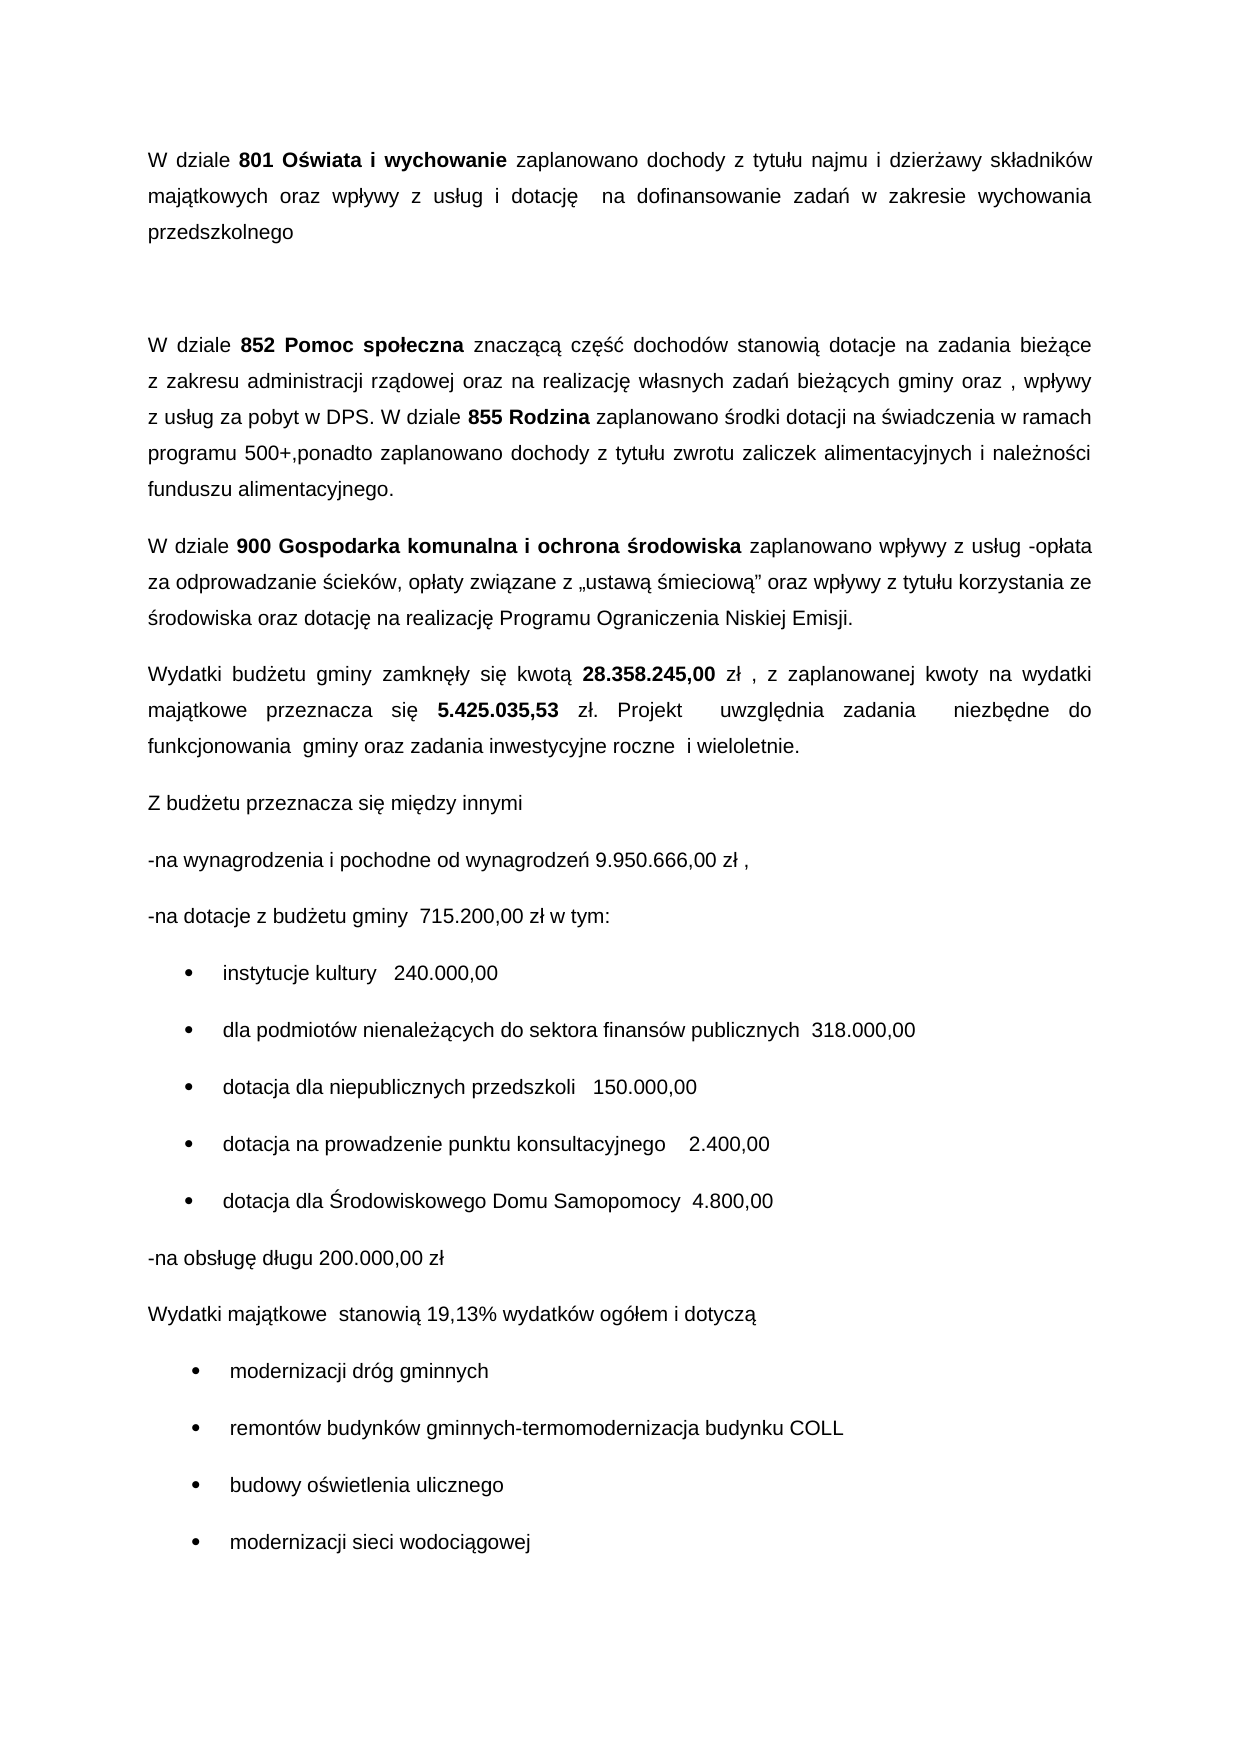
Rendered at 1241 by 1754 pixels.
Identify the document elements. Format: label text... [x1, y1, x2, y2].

list dotacja dla niepublicznych przedszkoli 150.000,00 [185, 1075, 1093, 1099]
list modernizacji sieci wodociągowej [192, 1530, 1093, 1554]
text Wydatki majątkowe stanowią 19,13% wydatków ogółem i dotyczą [148, 1302, 1093, 1326]
text -na obsługę długu 200.000,00 zł [148, 1246, 1093, 1269]
list instytucje kultury 240.000,00 [185, 961, 1093, 985]
list modernizacji dróg gminnych [192, 1359, 1093, 1383]
list remontów budynków gminnych-termomodernizacja budynku COLL [192, 1416, 1093, 1440]
text W dziale 900 Gospodarka komunalna i ochrona środowiska zaplanowano wpływy z usług -opłata za odprowadzanie ścieków, opłaty związane z „ustawą śmieciową” oraz wpływy z tytułu korzystania ze środowiska oraz dotację na realizację Programu Ograniczenia Niskiej Emisji. [148, 533, 1093, 629]
text -na wynagrodzenia i pochodne od wynagrodzeń 9.950.666,00 zł , [148, 848, 1093, 872]
list dotacja dla Środowiskowego Domu Samopomocy 4.800,00 [185, 1189, 1093, 1213]
text W dziale 852 Pomoc społeczna znaczącą część dochodów stanowią dotacje na zadania bieżące z zakresu administracji rządowej oraz na realizację własnych zadań bieżących gminy oraz , wpływy z usług za pobyt w DPS. W dziale 855 Rodzina zaplanowano środki dotacji na świadczenia w ramach programu 500+,ponadto zaplanowano dochody z tytułu zwrotu zaliczek alimentacyjnych i należności funduszu alimentacyjnego. [148, 333, 1093, 501]
list budowy oświetlenia ulicznego [192, 1473, 1093, 1497]
text Wydatki budżetu gminy zamknęły się kwotą 28.358.245,00 zł , z zaplanowanej kwoty na wydatki majątkowe przeznacza się 5.425.035,53 zł. Projekt uwzględnia zadania niezbędne do funkcjonowania gminy oraz zadania inwestycyjne roczne i wieloletnie. [148, 662, 1093, 758]
list dla podmiotów nienależących do sektora finansów publicznych 318.000,00 [185, 1018, 1093, 1042]
text Z budżetu przeznacza się między innymi [148, 791, 1093, 815]
list dotacja na prowadzenie punktu konsultacyjnego 2.400,00 [185, 1132, 1093, 1156]
text -na dotacje z budżetu gminy 715.200,00 zł w tym: [148, 904, 1093, 928]
text W dziale 801 Oświata i wychowanie zaplanowano dochody z tytułu najmu i dzierżawy składników majątkowych oraz wpływy z usług i dotację na dofinansowanie zadań w zakresie wychowania przedszkolnego [148, 148, 1093, 243]
